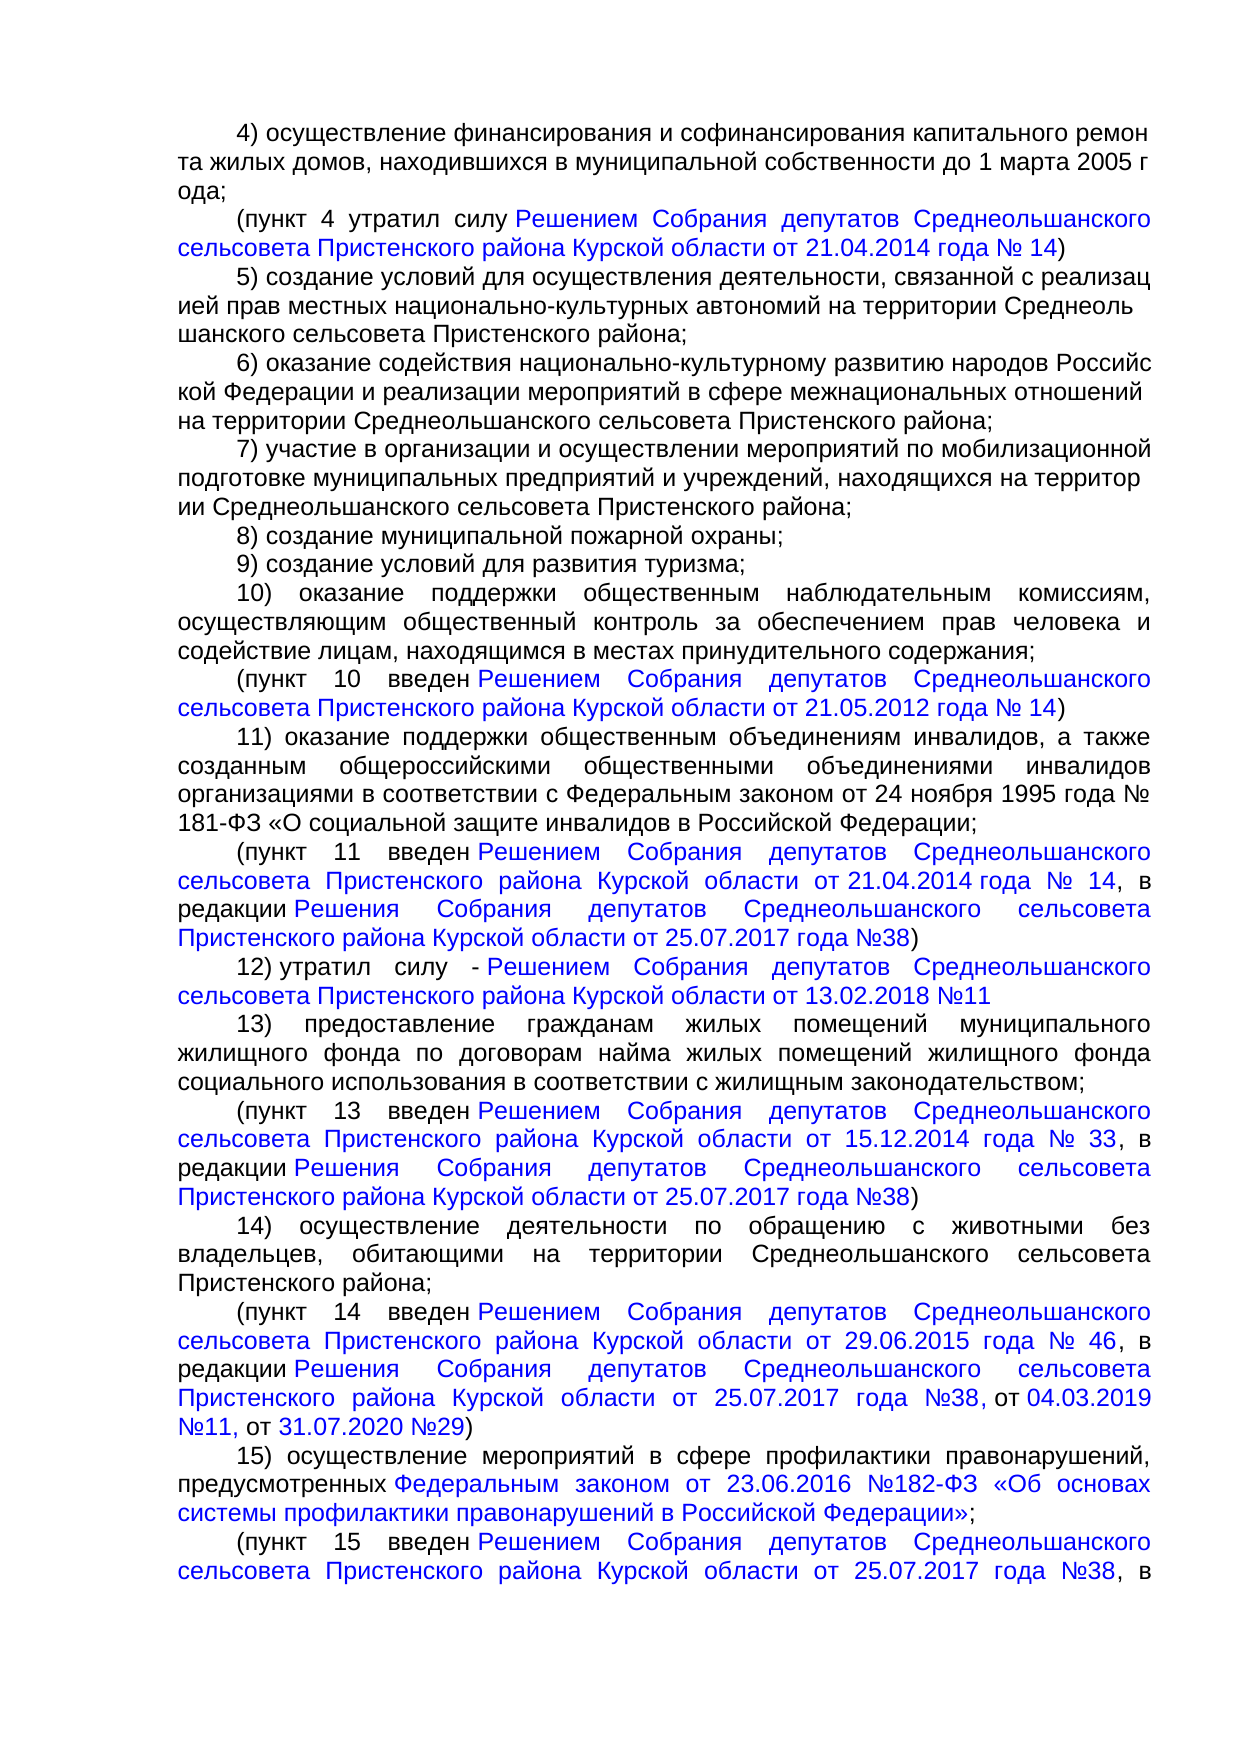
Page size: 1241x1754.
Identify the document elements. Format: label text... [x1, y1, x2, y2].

text 14) осуществление деятельности по обращению с животными без владельцев, обитающими на территории Среднеольшанского сельсовета Пристенского района; [177, 1211, 1152, 1297]
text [177, 1527, 1152, 1584]
text 7) участие в организации и осуществлении мероприятий по мобилизационной подготовке муниципальных предприятий и учреждений, находящихся на территории Среднеольшанского сельсовета Пристенского района; [177, 434, 1152, 521]
text 11) оказание поддержки общественным объединениям инвалидов, а также созданным общероссийскими общественными объединениями инвалидов организациями в соответствии с Федеральным законом от 24 ноября 1995 года № 181-ФЗ «О социальной защите инвалидов в Российской Федерации; [177, 722, 1152, 837]
text 9) создание условий для развития туризма; [177, 549, 1152, 578]
text (пункт 14 введен Решением Собрания депутатов Среднеольшанского сельсовета Пристенского района Курской области от 29.06.2015 года № 46, в редакции Решения Собрания депутатов Среднеольшанского сельсовета Пристенского района Курской области от 25.07.2017 года №38, от 04.03.2019 №11, от 31.07.2020 №29) [177, 1297, 1152, 1441]
text 4) осуществление финансирования и софинансирования капитального ремонта жилых домов, находившихся в муниципальной собственности до 1 марта 2005 года; [177, 118, 1152, 204]
text 5) создание условий для осуществления деятельности, связанной с реализацией прав местных национально-культурных автономий на территории Среднеольшанского сельсовета Пристенского района; [177, 262, 1152, 348]
text (пункт 4 утратил силу Решением Собрания депутатов Среднеольшанского сельсовета Пристенского района Курской области от 21.04.2014 года № 14) [177, 204, 1152, 262]
text 13) предоставление гражданам жилых помещений муниципального жилищного фонда по договорам найма жилых помещений жилищного фонда социального использования в соответствии с жилищным законодательством; [177, 1009, 1152, 1096]
text 6) оказание содействия национально-культурному развитию народов Российской Федерации и реализации мероприятий в сфере межнациональных отношений на территории Среднеольшанского сельсовета Пристенского района; [177, 348, 1152, 434]
text 12) утратил силу - Решением Собрания депутатов Среднеольшанского сельсовета Пристенского района Курской области от 13.02.2018 №11 [177, 952, 1152, 1009]
text (пункт 13 введен Решением Собрания депутатов Среднеольшанского сельсовета Пристенского района Курской области от 15.12.2014 года № 33, в редакции Решения Собрания депутатов Среднеольшанского сельсовета Пристенского района Курской области от 25.07.2017 года №38) [177, 1096, 1152, 1211]
text 8) создание муниципальной пожарной охраны; [177, 521, 1152, 549]
text 10) оказание поддержки общественным наблюдательным комиссиям, осуществляющим общественный контроль за обеспечением прав человека и содействие лицам, находящимся в местах принудительного содержания; [177, 578, 1152, 664]
text (пункт 11 введен Решением Собрания депутатов Среднеольшанского сельсовета Пристенского района Курской области от 21.04.2014 года № 14, в редакции Решения Собрания депутатов Среднеольшанского сельсовета Пристенского района Курской области от 25.07.2017 года №38) [177, 837, 1152, 952]
text 15) осуществление мероприятий в сфере профилактики правонарушений, предусмотренных Федеральным законом от 23.06.2016 №182-ФЗ «Об основах системы профилактики правонарушений в Российской Федерации»; [177, 1441, 1152, 1527]
text (пункт 10 введен Решением Собрания депутатов Среднеольшанского сельсовета Пристенского района Курской области от 21.05.2012 года № 14) [177, 664, 1152, 722]
